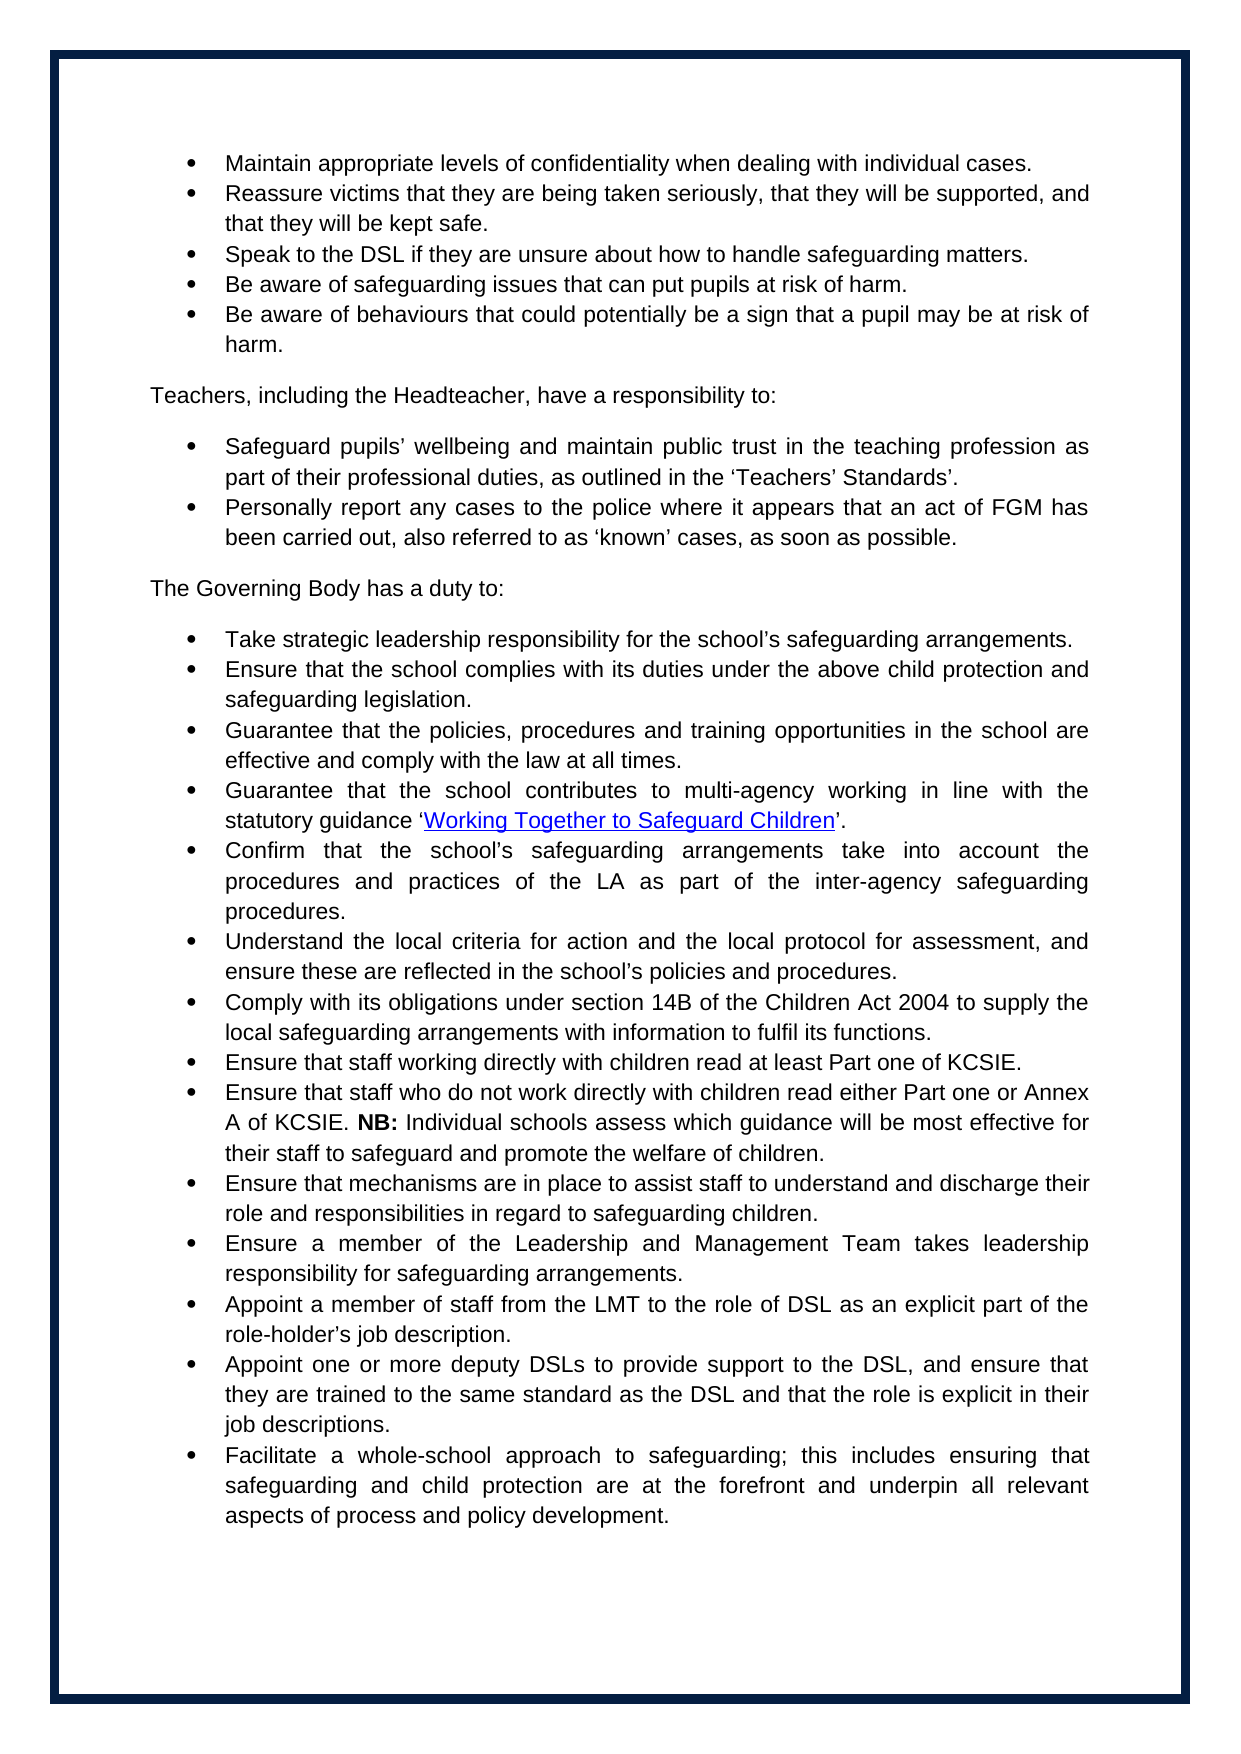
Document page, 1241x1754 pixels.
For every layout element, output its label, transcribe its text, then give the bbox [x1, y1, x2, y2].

list Facilitate a whole-school approach to safeguarding; this includes ensuring that safeguarding and child protection are at the forefront and underpin all relevant aspects of process and policy development. [187, 1442, 1090, 1528]
list Ensure that staff who do not work directly with children read either Part one or Annex A of KCSIE. NB: Individual schools assess which guidance will be most effective for their staff to safeguard and promote the welfare of children. [187, 1079, 1090, 1166]
list Speak to the DSL if they are unsure about how to handle safeguarding matters. [187, 241, 1090, 267]
list Ensure a member of the Leadership and Management Team takes leadership responsibility for safeguarding arrangements. [187, 1230, 1090, 1287]
list Comply with its obligations under section 14B of the Children Act 2004 to supply the local safeguarding arrangements with information to fulfil its functions. [187, 988, 1090, 1045]
list Safeguard pupils’ wellbeing and maintain public trust in the teaching profession as part of their professional duties, as outlined in the ‘Teachers’ Standards’. [187, 433, 1090, 490]
list Guarantee that the policies, procedures and training opportunities in the school are effective and comply with the law at all times. [187, 717, 1090, 773]
list Confirm that the school’s safeguarding arrangements take into account the procedures and practices of the LA as part of the inter-agency safeguarding procedures. [187, 837, 1090, 924]
list Guarantee that the school contributes to multi-agency working in line with the statutory guidance ‘Working Together to Safeguard Children’. [187, 777, 1090, 834]
list Ensure that staff working directly with children read at least Part one of KCSIE. [187, 1049, 1090, 1075]
text Teachers, including the Headteacher, have a responsibility to: [150, 382, 1090, 409]
text The Governing Body has a duty to: [150, 575, 1090, 601]
list Be aware of behaviours that could potentially be a sign that a pupil may be at risk of harm. [187, 301, 1090, 358]
list Ensure that the school complies with its duties under the above child protection and safeguarding legislation. [187, 656, 1090, 713]
list Ensure that mechanisms are in place to assist staff to understand and discharge their role and responsibilities in regard to safeguarding children. [187, 1170, 1090, 1226]
list Take strategic leadership responsibility for the school’s safeguarding arrangements. [187, 626, 1090, 652]
list Understand the local criteria for action and the local protocol for assessment, and ensure these are reflected in the school’s policies and procedures. [187, 928, 1090, 985]
list Be aware of safeguarding issues that can put pupils at risk of harm. [187, 271, 1090, 297]
list Personally report any cases to the police where it appears that an act of FGM has been carried out, also referred to as ‘known’ cases, as soon as possible. [187, 494, 1090, 550]
list Appoint a member of staff from the LMT to the role of DSL as an explicit part of the role-holder’s job description. [187, 1291, 1090, 1347]
list Appoint one or more deputy DSLs to provide support to the DSL, and ensure that they are trained to the same standard as the DSL and that the role is explicit in their job descriptions. [187, 1351, 1090, 1438]
list Reassure victims that they are being taken seriously, that they will be supported, and that they will be kept safe. [187, 180, 1090, 237]
list Maintain appropriate levels of confidentiality when dealing with individual cases. [187, 150, 1090, 176]
